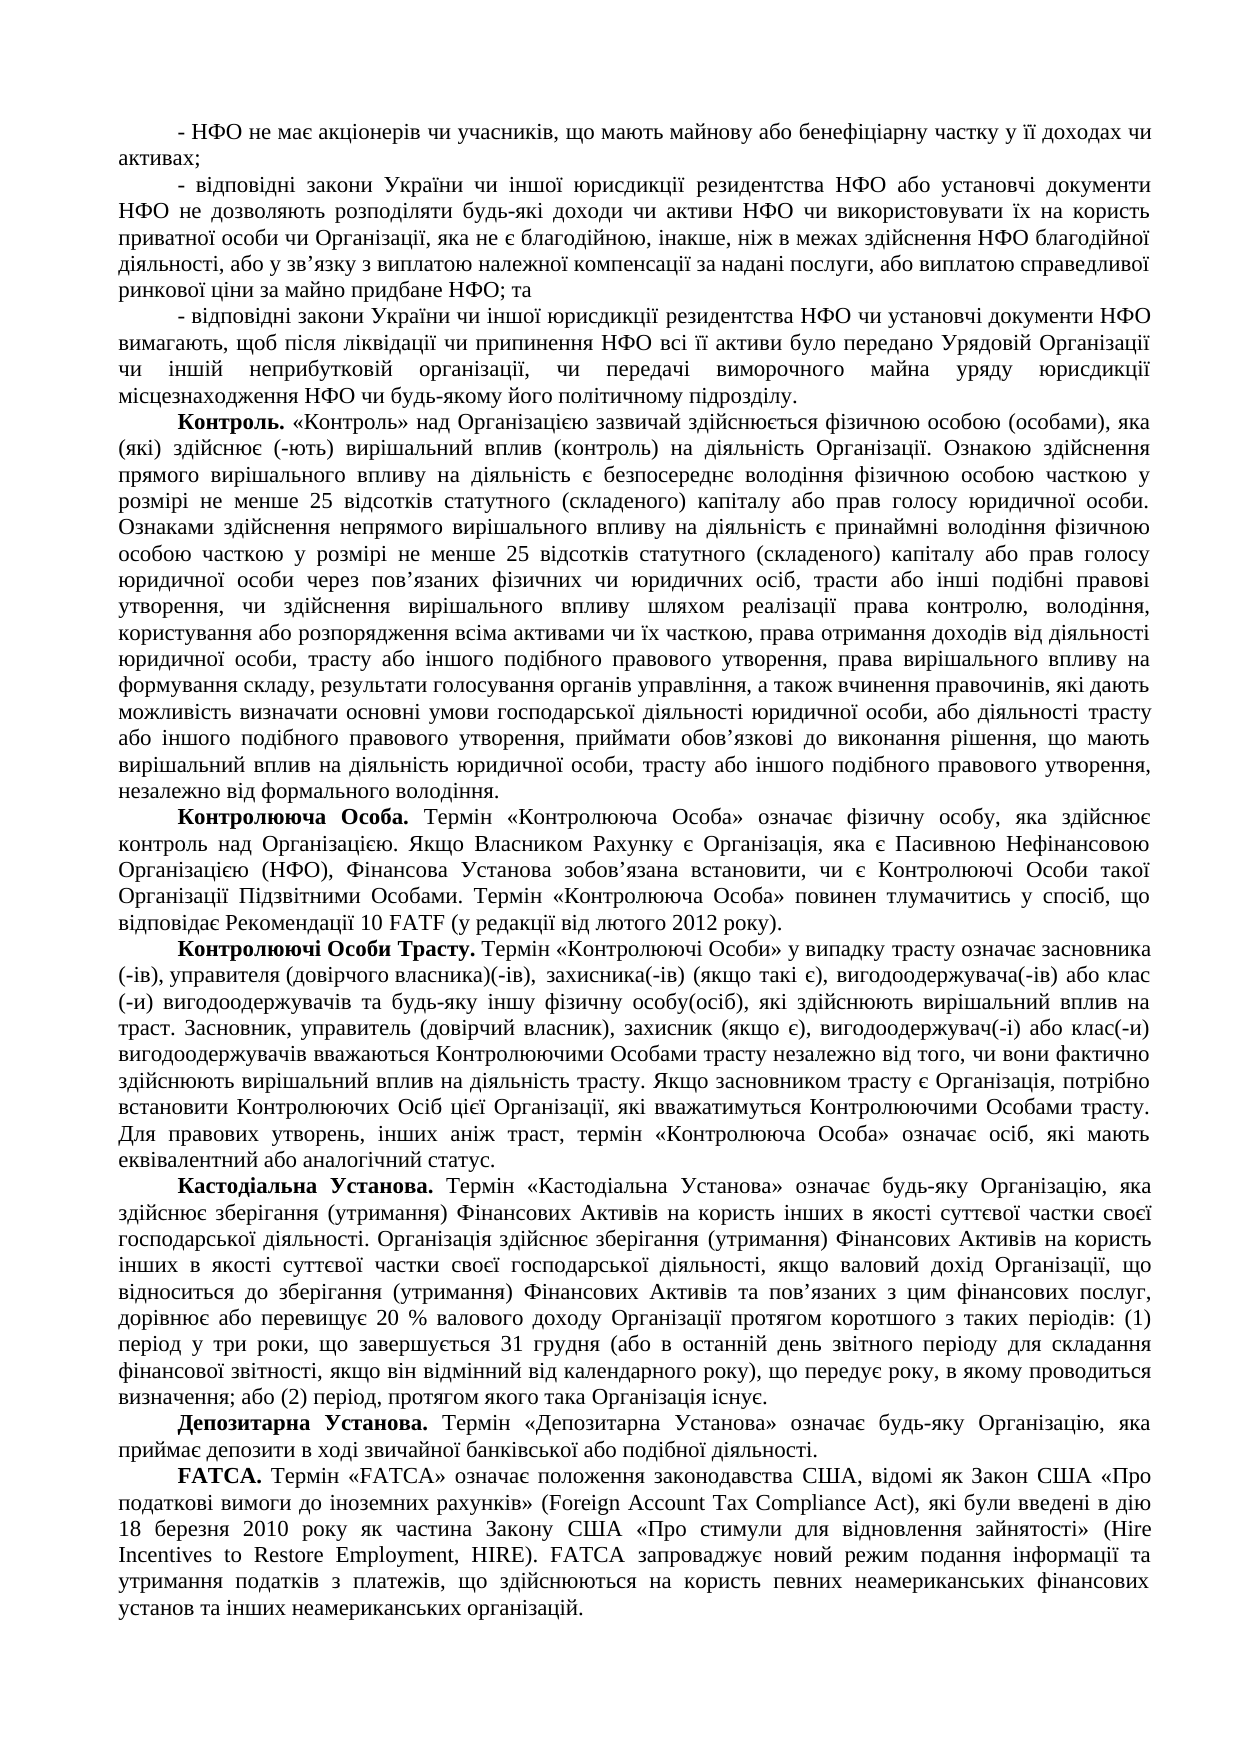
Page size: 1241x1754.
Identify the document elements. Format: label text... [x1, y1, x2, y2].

text Контролюючі Особи Трасту. Термін «Контролюючі Особи» у випадку трасту означає засновника (-ів), управителя (довірчого власника)(-ів), захисника(-ів) (якщо такі є), вигодоодержувача(-ів) або клас (-и) вигодоодержувачів та будь-яку іншу фізичну особу(осіб), які здійснюють вирішальний вплив на траст. Засновник, управитель (довірчий власник), захисник (якщо є), вигодоодержувач(-і) або клас(-и) вигодоодержувачів вважаються Контролюючими Особами трасту незалежно від того, чи вони фактично здійснюють вирішальний вплив на діяльність трасту. Якщо засновником трасту є Організація, потрібно встановити Контролюючих Осіб цієї Організації, які вважатимуться Контролюючими Особами трасту. Для правових утворень, інших аніж траст, термін «Контролююча Особа» означає осіб, які мають еквівалентний або аналогічний статус. [118, 935, 1152, 1172]
text Контролююча Особа. Термін «Контролююча Особа» означає фізичну особу, яка здійснює контроль над Організацією. Якщо Власником Рахунку є Організація, яка є Пасивною Нефінансовою Організацією (НФО), Фінансова Установа зобов’язана встановити, чи є Контролюючі Особи такої Організації Підзвітними Особами. Термін «Контролююча Особа» повинен тлумачитись у спосіб, що відповідає Рекомендації 10 FATF (у редакції від лютого 2012 року). [118, 803, 1152, 935]
text Кастодіальна Установа. Термін «Кастодіальна Установа» означає будь-яку Організацію, яка здійснює зберігання (утримання) Фінансових Активів на користь інших в якості суттєвої частки своєї господарської діяльності. Організація здійснює зберігання (утримання) Фінансових Активів на користь інших в якості суттєвої частки своєї господарської діяльності, якщо валовий дохід Організації, що відноситься до зберігання (утримання) Фінансових Активів та пов’язаних з цим фінансових послуг, дорівнює або перевищує 20 % валового доходу Організації протягом коротшого з таких періодів: (1) період у три роки, що завершується 31 грудня (або в останній день звітного періоду для складання фінансової звітності, якщо він відмінний від календарного року), що передує року, в якому проводиться визначення; або (2) період, протягом якого така Організація існує. [118, 1172, 1152, 1409]
text - відповідні закони України чи іншої юрисдикції резидентства НФО чи установчі документи НФО вимагають, щоб після ліквідації чи припинення НФО всі її активи було передано Урядовій Організації чи іншій неприбутковій організації, чи передачі виморочного майна уряду юрисдикції місцезнаходження НФО чи будь-якому його політичному підрозділу. [118, 303, 1152, 408]
text Контроль. «Контроль» над Організацією зазвичай здійснюється фізичною особою (особами), яка (які) здійснює (-ють) вирішальний вплив (контроль) на діяльність Організації. Ознакою здійснення прямого вирішального впливу на діяльність є безпосереднє володіння фізичною особою часткою у розмірі не менше 25 відсотків статутного (складеного) капіталу або прав голосу юридичної особи. Ознаками здійснення непрямого вирішального впливу на діяльність є принаймні володіння фізичною особою часткою у розмірі не менше 25 відсотків статутного (складеного) капіталу або прав голосу юридичної особи через пов’язаних фізичних чи юридичних осіб, трасти або інші подібні правові утворення, чи здійснення вирішального впливу шляхом реалізації права контролю, володіння, користування або розпорядження всіма активами чи їх часткою, права отримання доходів від діяльності юридичної особи, трасту або іншого подібного правового утворення, права вирішального впливу на формування складу, результати голосування органів управління, а також вчинення правочинів, які дають можливість визначати основні умови господарської діяльності юридичної особи, або діяльності трасту або іншого подібного правового утворення, приймати обов’язкові до виконання рішення, що мають вирішальний вплив на діяльність юридичної особи, трасту або іншого подібного правового утворення, незалежно від формального володіння. [118, 408, 1152, 803]
text - НФО не має акціонерів чи учасників, що мають майнову або бенефіціарну частку у її доходах чи активах; [118, 118, 1152, 171]
text - відповідні закони України чи іншої юрисдикції резидентства НФО або установчі документи НФО не дозволяють розподіляти будь-які доходи чи активи НФО чи використовувати їх на користь приватної особи чи Організації, яка не є благодійною, інакше, ніж в межах здійснення НФО благодійної діяльності, або у зв’язку з виплатою належної компенсації за надані послуги, або виплатою справедливої ринкової ціни за майно придбане НФО; та [118, 171, 1152, 303]
text FATCA. Термін «FATCA» означає положення законодавства США, відомі як Закон США «Про податкові вимоги до іноземних рахунків» (Foreign Account Tax Compliance Act), які були введені в дію 18 березня 2010 року як частина Закону США «Про стимули для відновлення зайнятості» (Hire Incentives to Restore Employment, HIRE). FATCA запроваджує новий режим подання інформації та утримання податків з платежів, що здійснюються на користь певних неамериканських фінансових установ та інших неамериканських організацій. [118, 1462, 1152, 1620]
text Депозитарна Установа. Термін «Депозитарна Установа» означає будь-яку Організацію, яка приймає депозити в ході звичайної банківської або подібної діяльності. [118, 1409, 1152, 1462]
